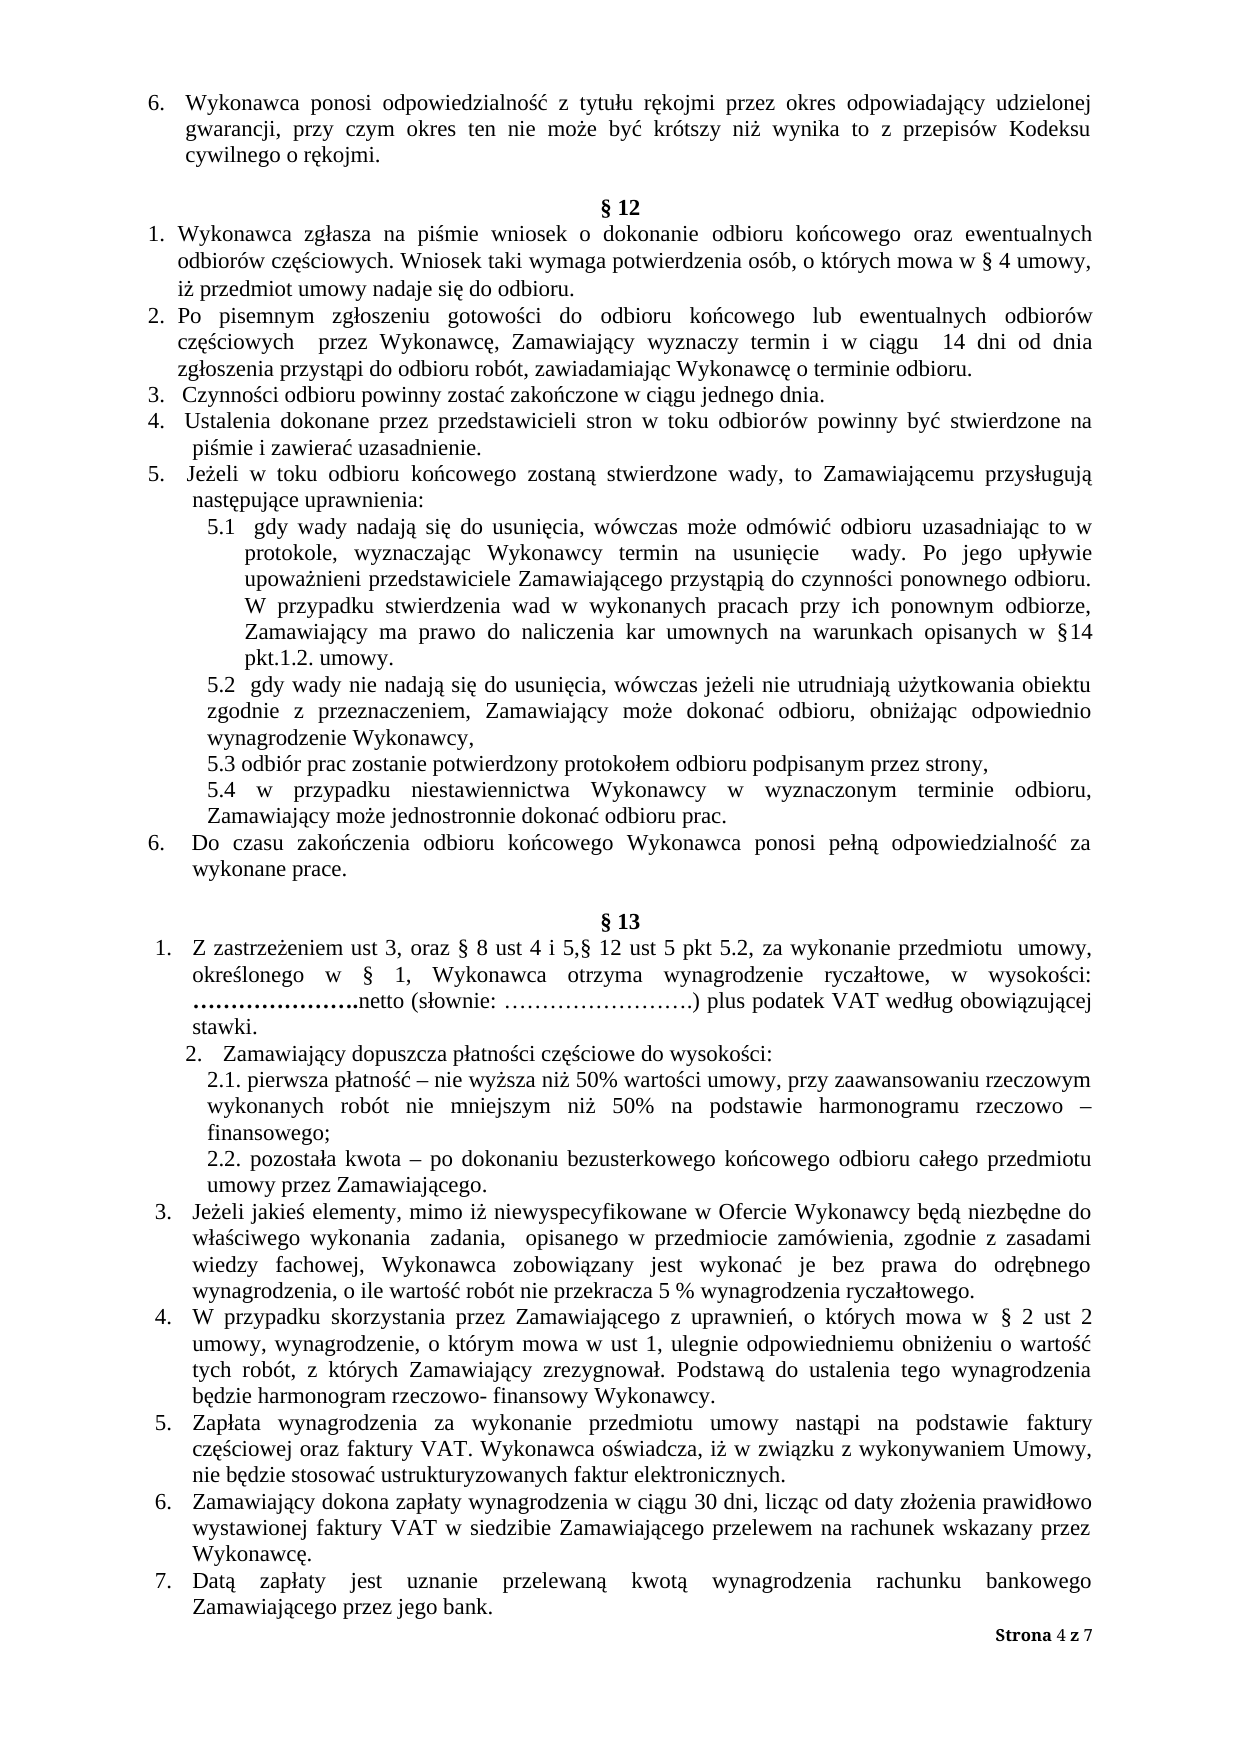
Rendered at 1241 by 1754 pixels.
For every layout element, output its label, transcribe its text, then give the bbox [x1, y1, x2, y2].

text 6. Do czasu zakończenia odbioru końcowego Wykonawca ponosi pełną odpowiedzialność za wykonane prace. [148, 829, 1092, 882]
text 2.1. pierwsza płatność – nie wyższa niż 50% wartości umowy, przy zaawansowaniu rzeczowym wykonanych robót nie mniejszym niż 50% na podstawie harmonogramu rzeczowo – finansowego; [207, 1066, 1092, 1145]
text 3. Czynności odbioru powinny zostać zakończone w ciągu jednego dnia. [148, 381, 1092, 407]
list gdy wady nadają się do usunięcia, wówczas może odmówić odbioru uzasadniając to w protokole, wyznaczając Wykonawcy termin na usunięcie wady. Po jego upływie upoważnieni przedstawiciele Zamawiającego przystąpią do czynności ponownego odbioru. W przypadku stwierdzenia wad w wykonanych pracach przy ich ponownym odbiorze, Zamawiający ma prawo do naliczenia kar umownych na warunkach opisanych w §14 pkt.1.2. umowy. [207, 513, 1092, 671]
text 5.4 w przypadku niestawiennictwa Wykonawcy w wyznaczonym terminie odbioru, Zamawiający może jednostronnie dokonać odbioru prac. [207, 776, 1092, 829]
text 5. Jeżeli w toku odbioru końcowego zostaną stwierdzone wady, to Zamawiającemu przysługują następujące uprawnienia: [148, 460, 1092, 513]
text 4. Ustalenia dokonane przez przedstawicieli stron w toku odbiorów powinny być stwierdzone na piśmie i zawierać uzasadnienie. [148, 407, 1092, 460]
list Jeżeli jakieś elementy, mimo iż niewyspecyfikowane w Ofercie Wykonawcy będą niezbędne do właściwego wykonania zadania, opisanego w przedmiocie zamówienia, zgodnie z zasadami wiedzy fachowej, Wykonawca zobowiązany jest wykonać je bez prawa do odrębnego wynagrodzenia, o ile wartość robót nie przekracza 5 % wynagrodzenia ryczałtowego. [154, 1198, 1092, 1303]
list Zamawiający dokona zapłaty wynagrodzenia w ciągu 30 dni, licząc od daty złożenia prawidłowo wystawionej faktury VAT w siedzibie Zamawiającego przelewem na rachunek wskazany przez Wykonawcę. [154, 1488, 1092, 1567]
text 5.3 odbiór prac zostanie potwierdzony protokołem odbioru podpisanym przez strony, [207, 750, 1092, 776]
text § 13 [148, 908, 1092, 934]
list Zapłata wynagrodzenia za wykonanie przedmiotu umowy nastąpi na podstawie faktury częściowej oraz faktury VAT. Wykonawca oświadcza, iż w związku z wykonywaniem Umowy, nie będzie stosować ustrukturyzowanych faktur elektronicznych. [154, 1409, 1092, 1488]
list Wykonawca ponosi odpowiedzialność z tytułu rękojmi przez okres odpowiadający udzielonej gwarancji, przy czym okres ten nie może być krótszy niż wynika to z przepisów Kodeksu cywilnego o rękojmi. [148, 89, 1092, 168]
list Po pisemnym zgłoszeniu gotowości do odbioru końcowego lub ewentualnych odbiorów częściowych przez Wykonawcę, Zamawiający wyznaczy termin i w ciągu 14 dni od dnia zgłoszenia przystąpi do odbioru robót, zawiadamiając Wykonawcę o terminie odbioru. [148, 302, 1092, 381]
text § 12 [148, 194, 1092, 220]
list Datą zapłaty jest uznanie przelewaną kwotą wynagrodzenia rachunku bankowego Zamawiającego przez jego bank. [154, 1567, 1092, 1619]
list W przypadku skorzystania przez Zamawiającego z uprawnień, o których mowa w § 2 ust 2 umowy, wynagrodzenie, o którym mowa w ust 1, ulegnie odpowiedniemu obniżeniu o wartość tych robót, z których Zamawiający zrezygnował. Podstawą do ustalenia tego wynagrodzenia będzie harmonogram rzeczowo- finansowy Wykonawcy. [154, 1303, 1092, 1409]
text 5.2 gdy wady nie nadają się do usunięcia, wówczas jeżeli nie utrudniają użytkowania obiektu zgodnie z przeznaczeniem, Zamawiający może dokonać odbioru, obniżając odpowiednio wynagrodzenie Wykonawcy, [207, 671, 1092, 750]
list Wykonawca zgłasza na piśmie wniosek o dokonanie odbioru końcowego oraz ewentualnych odbiorów częściowych. Wniosek taki wymaga potwierdzenia osób, o których mowa w § 4 umowy, iż przedmiot umowy nadaje się do odbioru. [148, 220, 1092, 302]
text 2.2. pozostała kwota – po dokonaniu bezusterkowego końcowego odbioru całego przedmiotu umowy przez Zamawiającego. [207, 1145, 1092, 1198]
list Z zastrzeżeniem ust 3, oraz § 8 ust 4 i 5,§ 12 ust 5 pkt 5.2, za wykonanie przedmiotu umowy, określonego w § 1, Wykonawca otrzyma wynagrodzenie ryczałtowe, w wysokości: ………………….netto (słownie: …………………….) plus podatek VAT według obowiązującej stawki. [154, 934, 1092, 1040]
list Zamawiający dopuszcza płatności częściowe do wysokości: [185, 1040, 1092, 1066]
